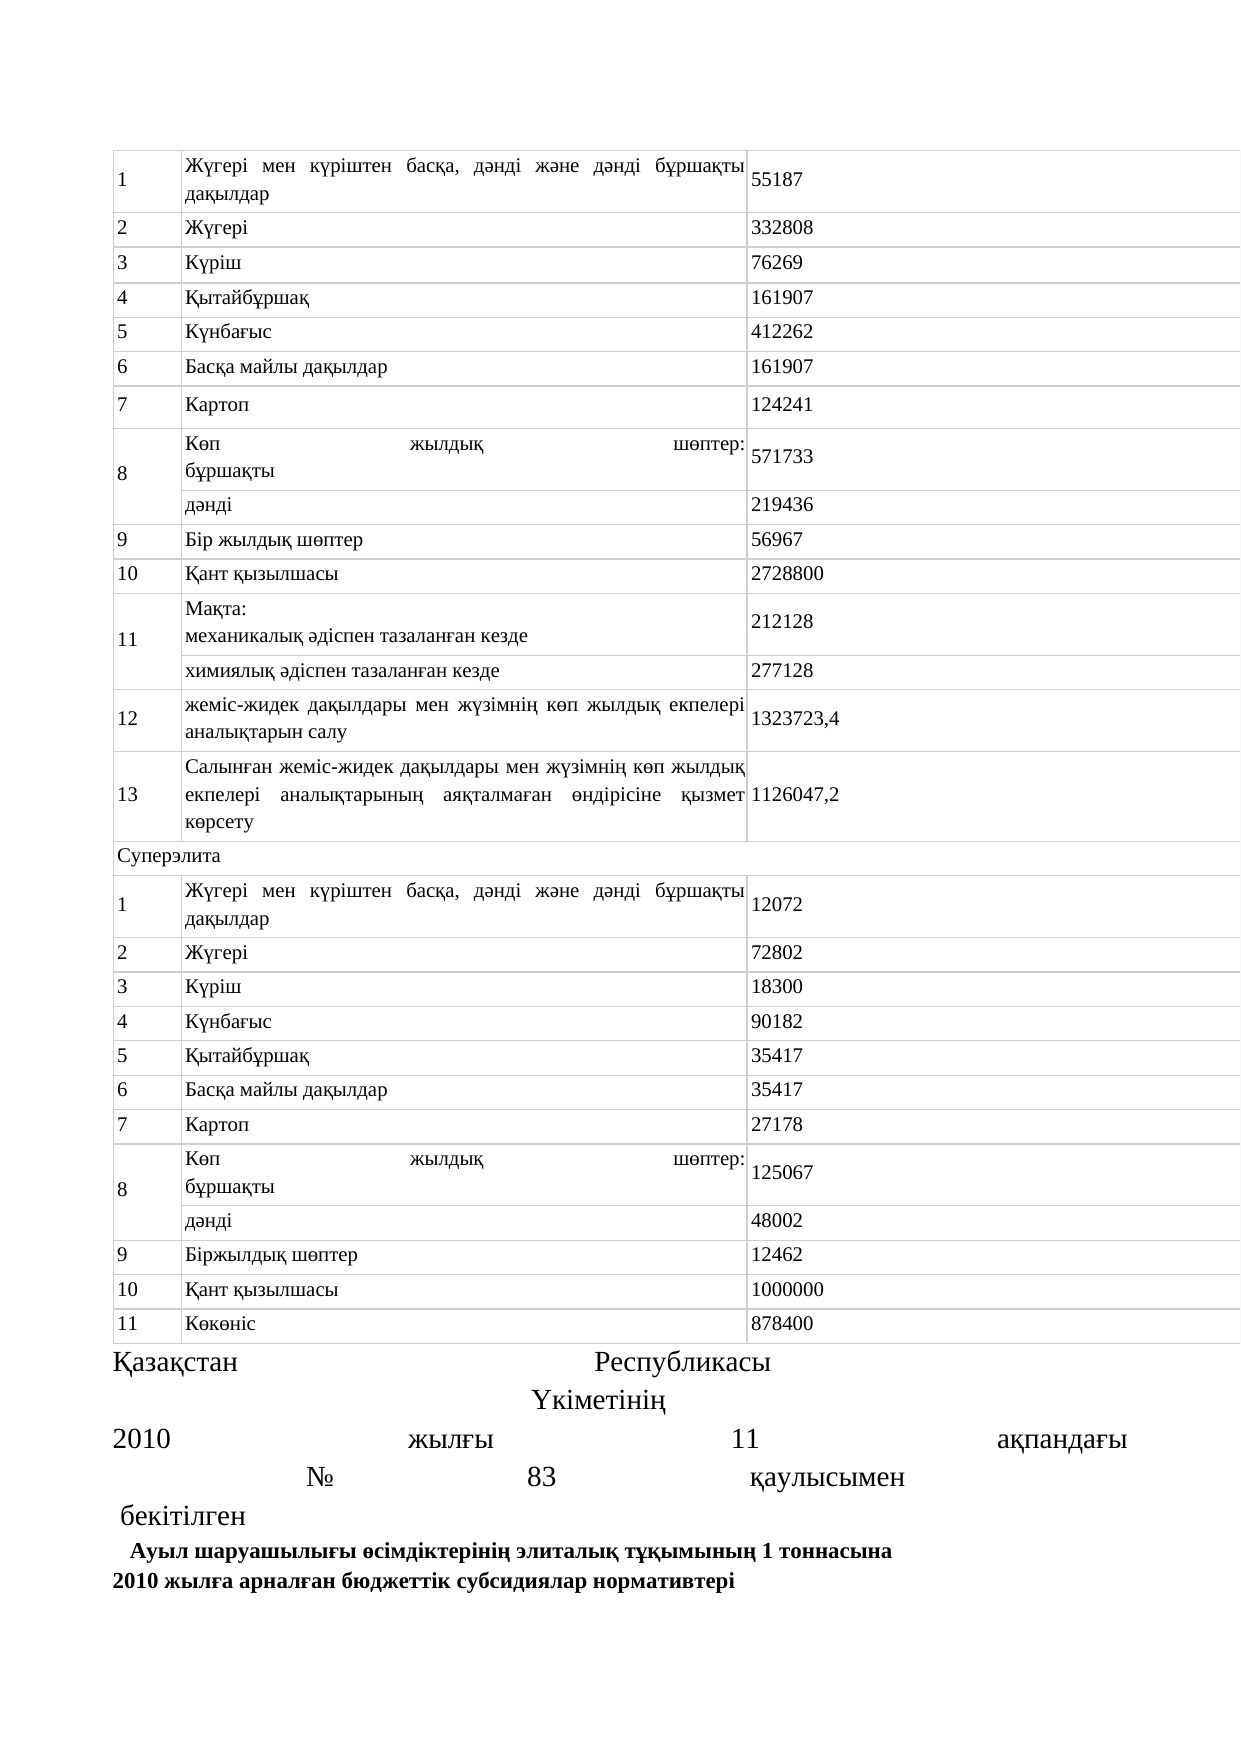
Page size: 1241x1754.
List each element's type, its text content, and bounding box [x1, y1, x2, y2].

table_cell 4 [114, 1007, 181, 1040]
table_cell Суперэлита [114, 842, 1240, 875]
table_cell 7 [114, 387, 181, 428]
table_cell 11 [114, 1310, 181, 1343]
table_cell Қант қызылшасы [182, 1275, 746, 1308]
table_cell Жүгері [182, 938, 746, 971]
table_cell Көп жылдық шөптер: бұршақты [182, 429, 746, 489]
table_cell 56967 [748, 525, 1240, 558]
table_cell дәнді [182, 491, 746, 524]
table_cell Біржылдық шөптер [182, 1241, 746, 1274]
table_cell Қытайбұршақ [182, 1041, 746, 1074]
table_cell 72802 [748, 938, 1240, 971]
table_cell 3 [114, 973, 181, 1006]
table_cell Көп жылдық шөптер: бұршақты [182, 1145, 746, 1205]
text Қазақстан Республикасы Үкіметінің 2010 жылғы 11 ақпандағы № 83 қаулысымен бекітілген [112, 1344, 1128, 1532]
table_cell Басқа майлы дақылдар [182, 352, 746, 385]
table_cell 878400 [748, 1310, 1240, 1343]
table_cell 35417 [748, 1041, 1240, 1074]
table_cell Күнбағыс [182, 1007, 746, 1040]
table_cell 4 [114, 284, 181, 317]
table_cell 2728800 [748, 560, 1240, 593]
table_cell 161907 [748, 352, 1240, 385]
table_cell Бір жылдық шөптер [182, 525, 746, 558]
table_cell 1000000 [748, 1275, 1240, 1308]
table_cell 7 [114, 1110, 181, 1143]
table_cell 6 [114, 352, 181, 385]
table_cell 1 [114, 151, 181, 212]
table_cell 8 [114, 429, 181, 524]
table_cell Қытайбұршақ [182, 284, 746, 317]
table_cell Көкөніс [182, 1310, 746, 1343]
table_cell Жүгері [182, 213, 746, 246]
table_cell Картоп [182, 387, 746, 428]
table_cell 571733 [748, 429, 1240, 489]
table_cell Салынған жеміс-жидек дақылдары мен жүзімнің көп жылдық екпелері аналықтарының аяқталмаған өндірісіне қызмет көрсету [182, 752, 746, 841]
table_cell 332808 [748, 213, 1240, 246]
table_cell 212128 [748, 594, 1240, 655]
table_cell дәнді [182, 1206, 746, 1239]
table_cell 161907 [748, 284, 1240, 317]
table_cell 6 [114, 1076, 181, 1109]
table_cell 10 [114, 1275, 181, 1308]
table_cell Қант қызылшасы [182, 560, 746, 593]
table_cell 2 [114, 938, 181, 971]
table_cell 1 [114, 876, 181, 937]
table_cell 2 [114, 213, 181, 246]
table_cell Жүгері мен күріштен басқа, дәнді және дәнді бұршақты дақылдар [182, 151, 746, 212]
table_cell жеміс-жидек дақылдары мен жүзімнің көп жылдық екпелері аналықтарын салу [182, 690, 746, 751]
table_cell 76269 [748, 248, 1240, 282]
table_cell химиялық әдіспен тазаланған кезде [182, 656, 746, 689]
table_cell 9 [114, 1241, 181, 1274]
table_cell 277128 [748, 656, 1240, 689]
table_cell 18300 [748, 973, 1240, 1006]
table_cell 27178 [748, 1110, 1240, 1143]
table_cell Күріш [182, 248, 746, 282]
table_cell 48002 [748, 1206, 1240, 1239]
table_cell Жүгері мен күріштен басқа, дәнді және дәнді бұршақты дақылдар [182, 876, 746, 937]
table_cell 9 [114, 525, 181, 558]
table_cell 125067 [748, 1145, 1240, 1205]
table_cell 12072 [748, 876, 1240, 937]
table_cell 35417 [748, 1076, 1240, 1109]
table_cell 3 [114, 248, 181, 282]
table_cell 12462 [748, 1241, 1240, 1274]
table_cell 90182 [748, 1007, 1240, 1040]
table_cell 219436 [748, 491, 1240, 524]
table_cell 55187 [748, 151, 1240, 212]
table_cell 1323723,4 [748, 690, 1240, 751]
table_cell 124241 [748, 387, 1240, 428]
table_cell Күріш [182, 973, 746, 1006]
table_cell 412262 [748, 318, 1240, 351]
table_cell 10 [114, 560, 181, 593]
table_cell Күнбағыс [182, 318, 746, 351]
text Ауыл шаруашылығы өсімдіктерінің элиталық тұқымының 1 тоннасына 2010 жылға арналған бюджеттік субсидиялар нормативтері [112, 1537, 1128, 1593]
table_cell 13 [114, 752, 181, 841]
table_cell 5 [114, 318, 181, 351]
table_cell 11 [114, 594, 181, 689]
table_cell 1126047,2 [748, 752, 1240, 841]
table_cell Картоп [182, 1110, 746, 1143]
table_cell Басқа майлы дақылдар [182, 1076, 746, 1109]
table_cell Мақта: механикалық әдіспен тазаланған кезде [182, 594, 746, 655]
table_cell 12 [114, 690, 181, 751]
table_cell 5 [114, 1041, 181, 1074]
table_cell 8 [114, 1145, 181, 1239]
